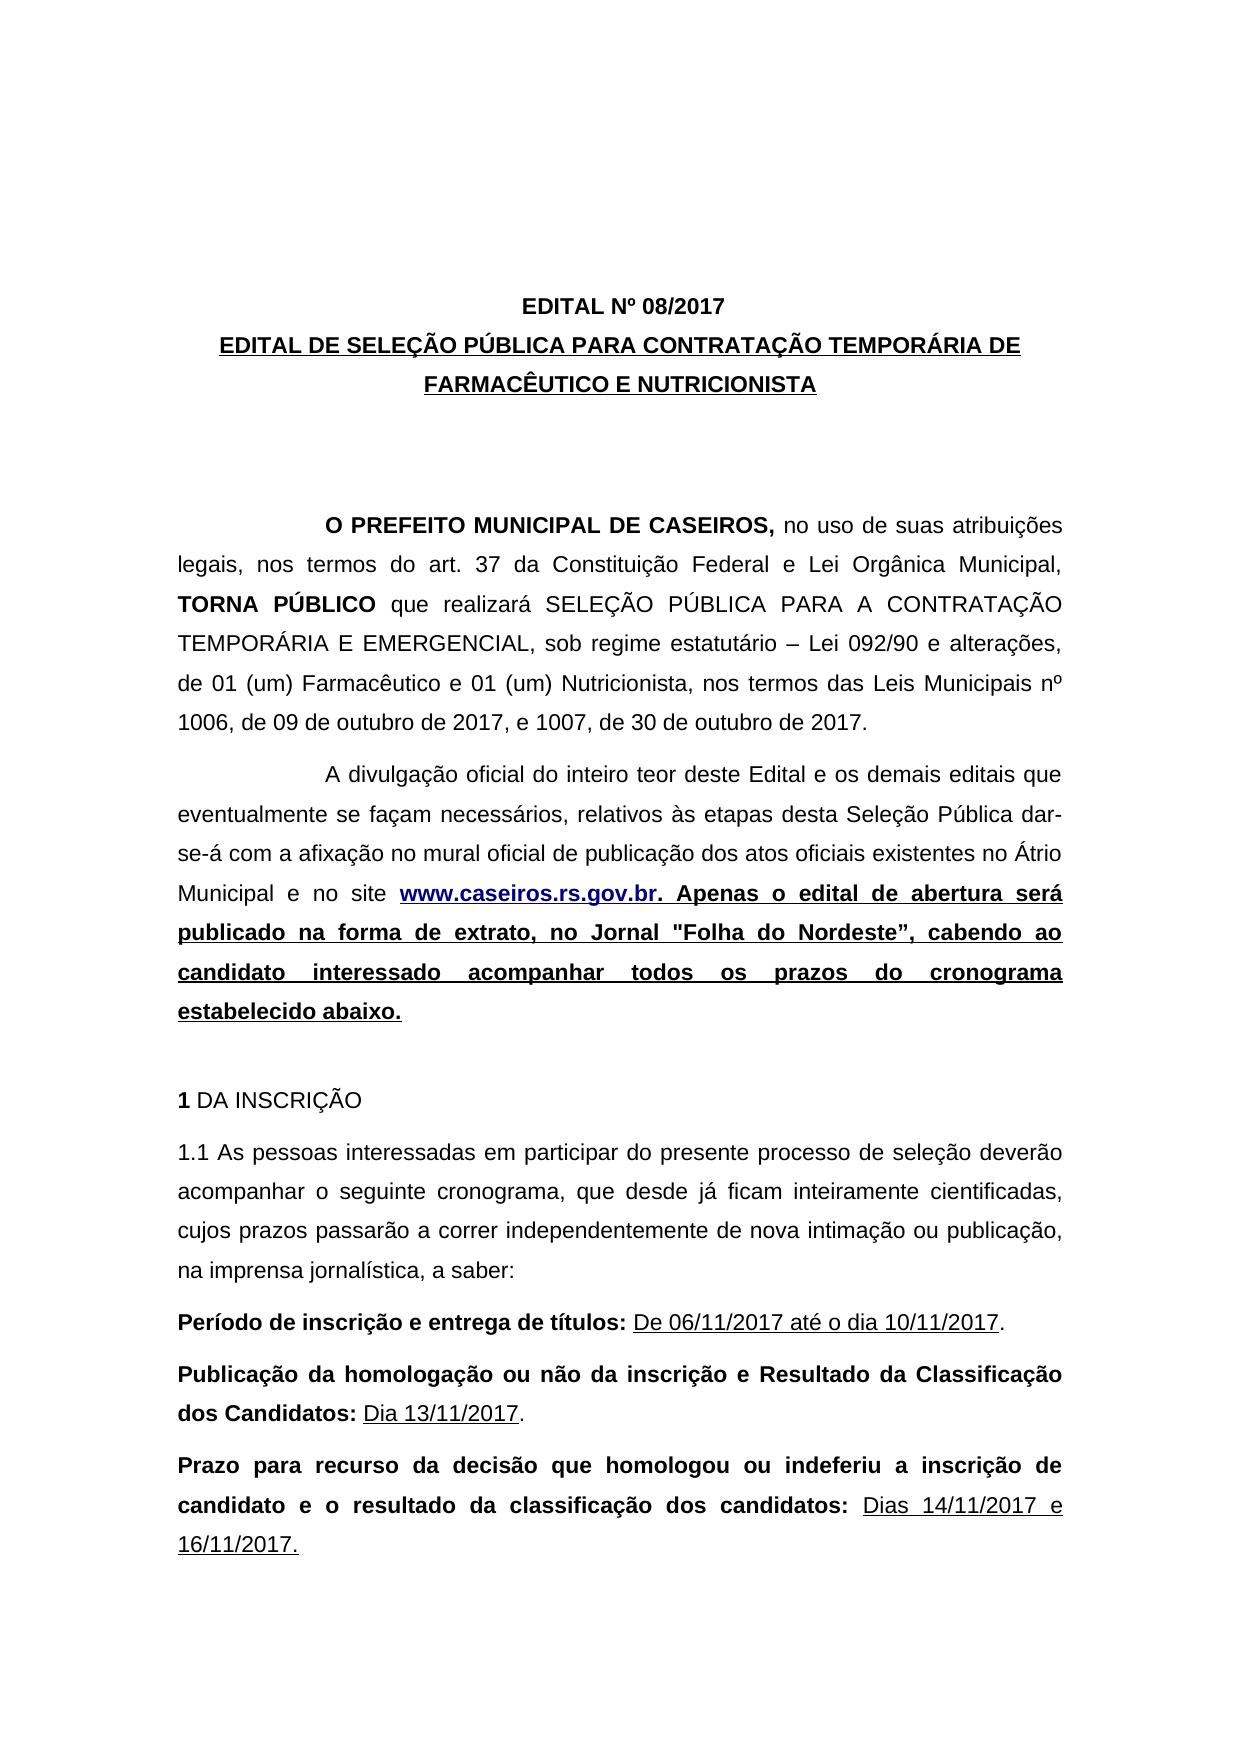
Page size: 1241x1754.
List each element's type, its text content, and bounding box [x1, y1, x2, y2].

text Publicação da homologação ou não da inscrição e Resultado da Classificação dos Candidatos: Dia 13/11/2017. [177, 1361, 1063, 1427]
text Período de inscrição e entrega de títulos: De 06/11/2017 até o dia 10/11/2017. [177, 1309, 1063, 1335]
text A divulgação oficial do inteiro teor deste Edital e os demais editais que eventualmente se façam necessários, relativos às etapas desta Seleção Pública dar-se-á com a afixação no mural oficial de publicação dos atos oficiais existentes no Átrio Municipal e no site www.caseiros.rs.gov.br. Apenas o edital de abertura será publicado na forma de extrato, no Jornal "Folha do Nordeste”, cabendo ao candidato interessado acompanhar todos os prazos do cronograma estabelecido abaixo. [177, 761, 1063, 942]
text EDITAL Nº 08/2017 [177, 293, 1063, 319]
text A divulgação oficial do inteiro teor deste Edital e os demais editais que eventualmente se façam necessários, relativos às etapas desta Seleção Pública dar-se-á com a afixação no mural oficial de publicação dos atos oficiais existentes no Átrio Municipal e no site www.caseiros.rs.gov.br. Apenas o edital de abertura será publicado na forma de extrato, no Jornal "Folha do Nordeste”, cabendo ao candidato interessado acompanhar todos os prazos do cronograma estabelecido abaixo. [177, 943, 1063, 981]
text EDITAL DE SELEÇÃO PÚBLICA PARA CONTRATAÇÃO TEMPORÁRIA DE FARMACÊUTICO E NUTRICIONISTA [177, 332, 1063, 398]
text Prazo para recurso da decisão que homologou ou indeferiu a inscrição de candidato e o resultado da classificação dos candidatos: Dias 14/11/2017 e 16/11/2017. [177, 1452, 1063, 1558]
text 1.1 As pessoas interessadas em participar do presente processo de seleção deverão acompanhar o seguinte cronograma, que desde já ficam inteiramente cientificadas, cujos prazos passarão a correr independentemente de nova intimação ou publicação, na imprensa jornalística, a saber: [177, 1138, 1063, 1283]
text 1 DA INSCRIÇÃO [177, 1087, 1063, 1113]
text A divulgação oficial do inteiro teor deste Edital e os demais editais que eventualmente se façam necessários, relativos às etapas desta Seleção Pública dar-se-á com a afixação no mural oficial de publicação dos atos oficiais existentes no Átrio Municipal e no site www.caseiros.rs.gov.br. Apenas o edital de abertura será publicado na forma de extrato, no Jornal "Folha do Nordeste”, cabendo ao candidato interessado acompanhar todos os prazos do cronograma estabelecido abaixo. [177, 982, 1063, 1024]
text O PREFEITO MUNICIPAL DE CASEIROS, no uso de suas atribuições legais, nos termos do art. 37 da Constituição Federal e Lei Orgânica Municipal, TORNA PÚBLICO que realizará SELEÇÃO PÚBLICA PARA A CONTRATAÇÃO TEMPORÁRIA E EMERGENCIAL, sob regime estatutário – Lei 092/90 e alterações, de 01 (um) Farmacêutico e 01 (um) Nutricionista, nos termos das Leis Municipais nº 1006, de 09 de outubro de 2017, e 1007, de 30 de outubro de 2017. [177, 512, 1063, 736]
